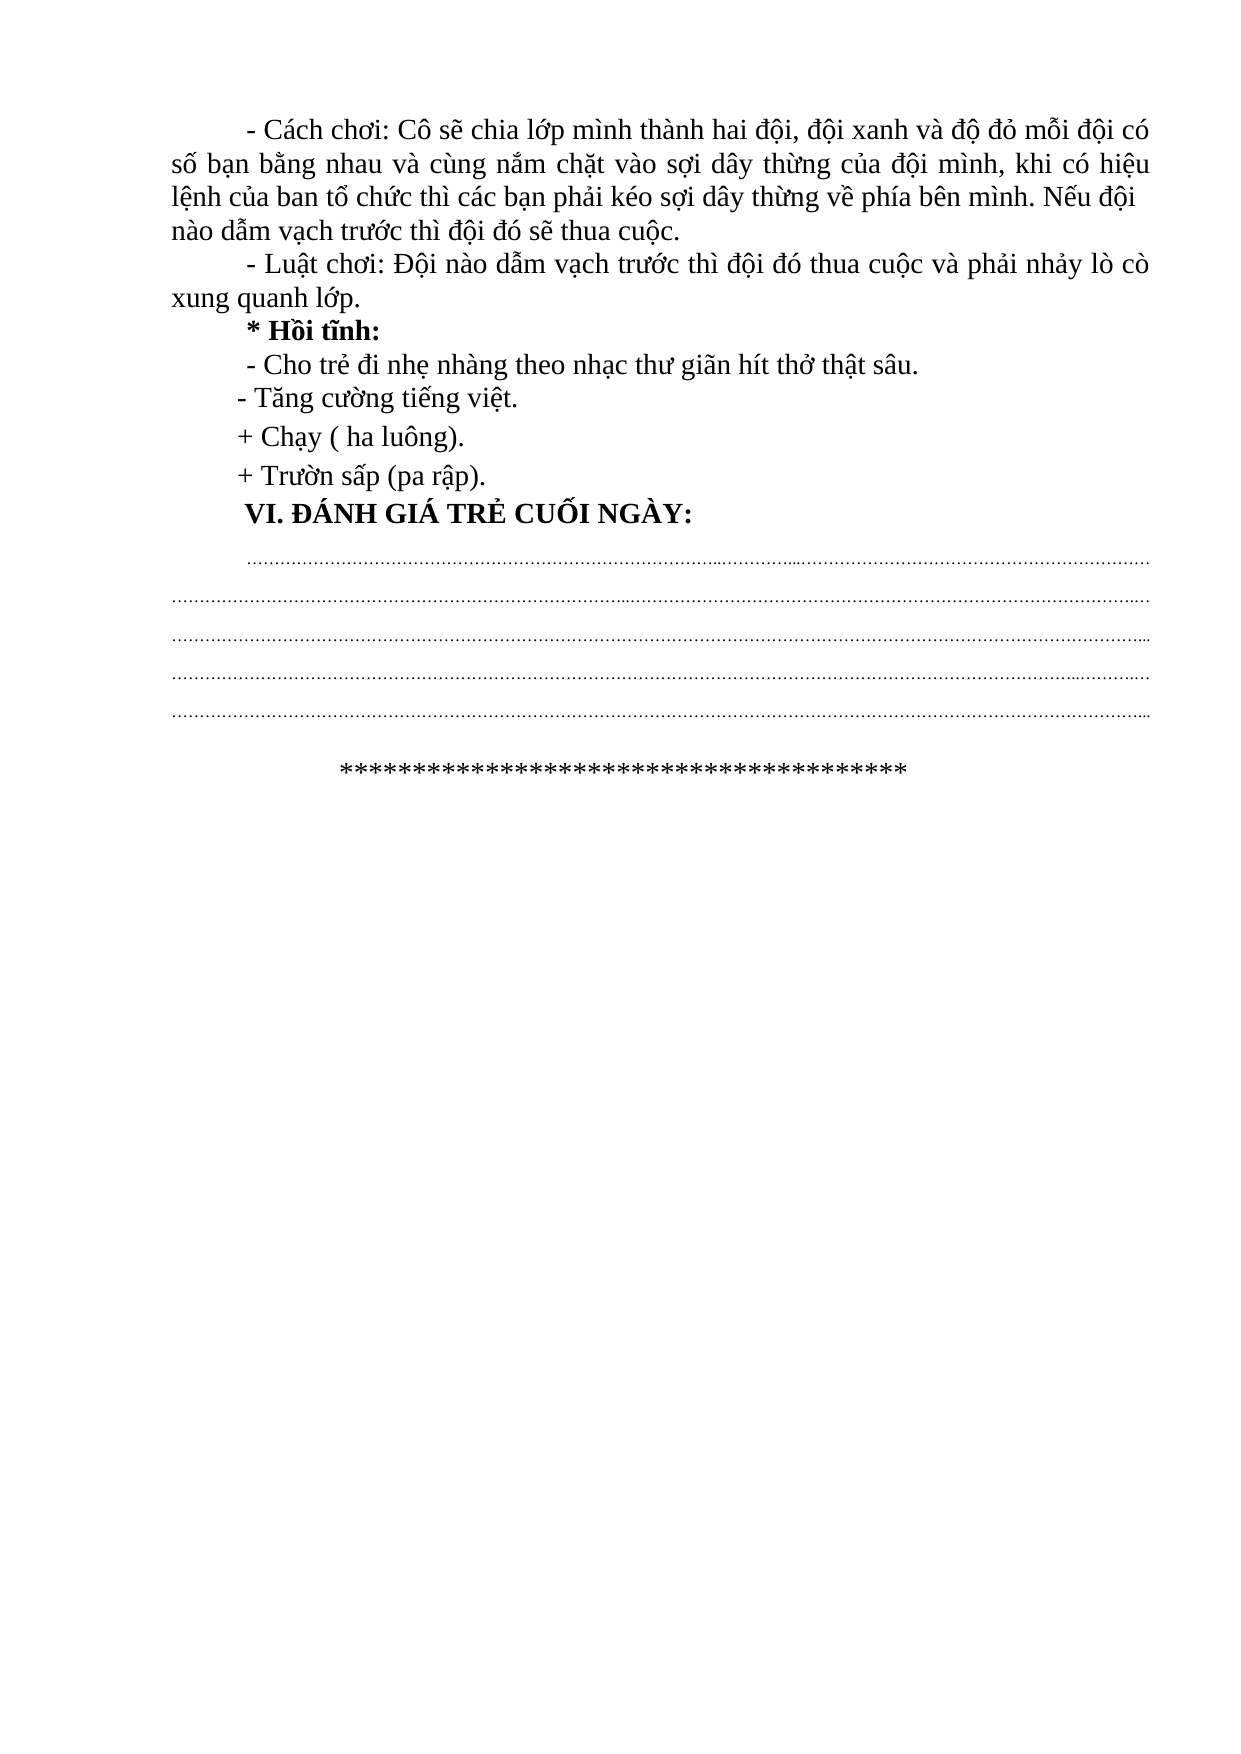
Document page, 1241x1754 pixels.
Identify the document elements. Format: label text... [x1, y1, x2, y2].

text * Hồi tĩnh: [171, 313, 1152, 347]
text VI. ĐÁNH GIÁ TRẺ CUỐI NGÀY: [171, 496, 1152, 530]
text + Trườn sấp (pa rập). [171, 458, 1152, 491]
text - Cho trẻ đi nhẹ nhàng theo nhạc thư giãn hít thở thật sâu. [171, 347, 1152, 381]
text - Tăng cường tiếng việt. [171, 381, 1152, 414]
text …………………………………………………………………………..…………...……………………………………………………… [171, 549, 1152, 568]
text - Luật chơi: Đội nào dẫm vạch trước thì đội đó thua cuộc và phải nhảy lò cò xung quanh lớp. [171, 246, 1152, 313]
text ………………………………………………………………………………………………………………………………………………..……….… [171, 664, 1152, 683]
text - Cách chơi: Cô sẽ chia lớp mình thành hai đội, đội xanh và độ đỏ mỗi đội có số bạn bằng nhau và cùng nắm chặt vào sợi dây thừng của đội mình, khi có hiệu lệnh của ban tổ chức thì các bạn phải kéo sợi dây thừng về phía bên mình. Nếu đội [171, 112, 1152, 213]
text *************************************** [171, 755, 1152, 788]
text ………………………………………………………………………..……………………………………………………………………………….… [171, 587, 1152, 606]
text + Chạy ( ha luông). [171, 419, 1152, 453]
text …………………………………………………………………………………………………………………………………………………………... [171, 626, 1152, 645]
text …………………………………………………………………………………………………………………………………………………………... [171, 702, 1152, 721]
text nào dẫm vạch trước thì đội đó sẽ thua cuộc. [171, 213, 1152, 246]
